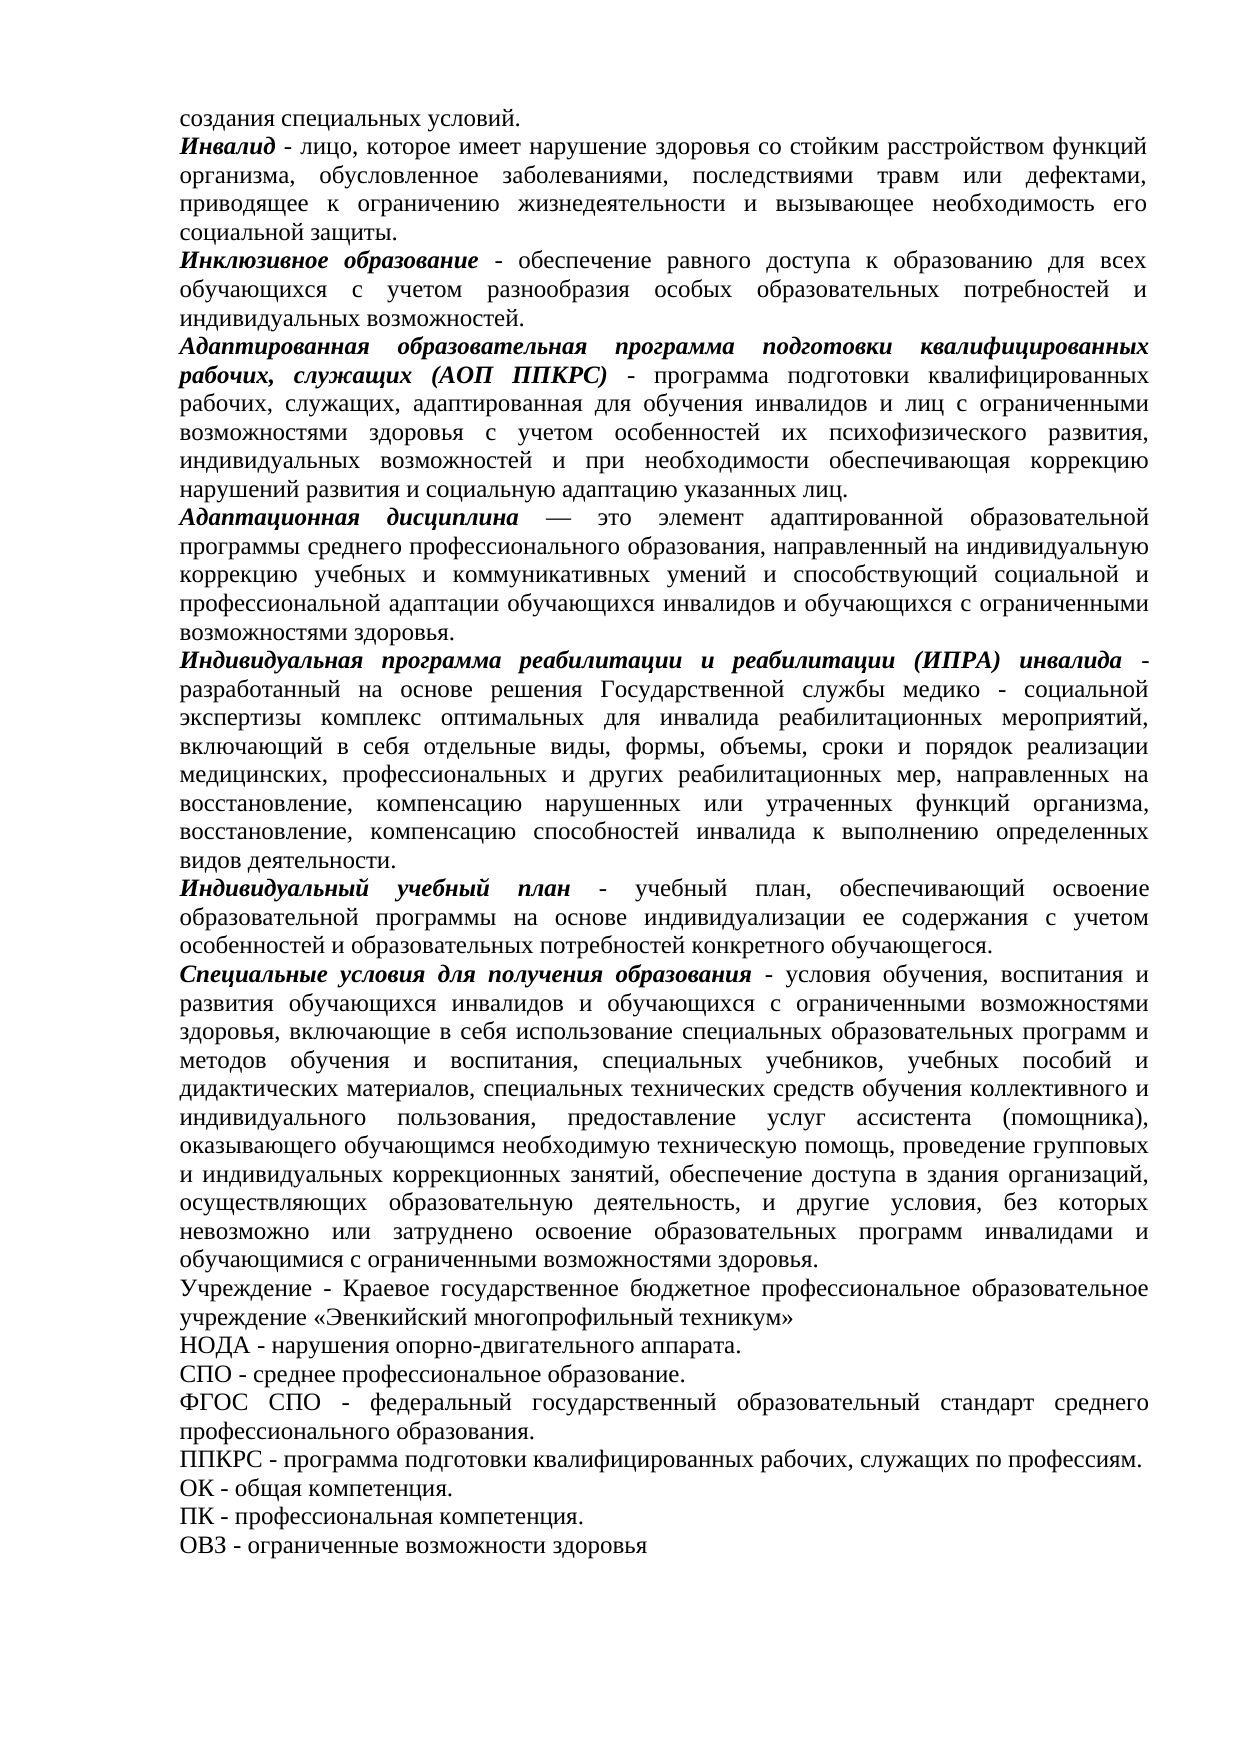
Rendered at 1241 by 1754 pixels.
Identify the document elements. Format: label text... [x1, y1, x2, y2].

text Адаптационная дисциплина — это элемент адаптированной образовательной программы среднего профессионального образования, направленный на индивидуальную коррекцию учебных и коммуникативных умений и способствующий социальной и профессиональной адаптации обучающихся инвалидов и обучающихся с ограниченными возможностями здоровья. [179, 503, 1149, 646]
text Индивидуальный учебный план - учебный план, обеспечивающий освоение образовательной программы на основе индивидуализации ее содержания с учетом особенностей и образовательных потребностей конкретного обучающегося. [179, 874, 1149, 960]
text Инвалид - лицо, которое имеет нарушение здоровья со стойким расстройством функций организма, обусловленное заболеваниями, последствиями травм или дефектами, приводящее к ограничению жизнедеятельности и вызывающее необходимость его социальной защиты. [179, 132, 1147, 246]
text Учреждение - Краевое государственное бюджетное профессиональное образовательное учреждение «Эвенкийский многопрофильный техникум» [179, 1274, 1149, 1331]
text СПО - среднее профессиональное образование. [179, 1359, 1152, 1388]
text ПК - профессиональная компетенция. [179, 1502, 1152, 1531]
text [179, 103, 1147, 132]
text Индивидуальная программа реабилитации и реабилитации (ИПРА) инвалида - разработанный на основе решения Государственной службы медико - социальной экспертизы комплекс оптимальных для инвалида реабилитационных мероприятий, включающий в себя отдельные виды, формы, объемы, сроки и порядок реализации медицинских, профессиональных и других реабилитационных мер, направленных на восстановление, компенсацию нарушенных или утраченных функций организма, восстановление, компенсацию способностей инвалида к выполнению определенных видов деятельности. [179, 646, 1149, 874]
text ОВЗ - ограниченные возможности здоровья [179, 1531, 1152, 1559]
text ОК - общая компетенция. [179, 1473, 1152, 1502]
text НОДА - нарушения опорно-двигательного аппарата. [179, 1331, 1152, 1359]
text ППКРС - программа подготовки квалифицированных рабочих, служащих по профессиям. [179, 1445, 1152, 1473]
text ФГОС СПО - федеральный государственный образовательный стандарт среднего профессионального образования. [179, 1388, 1149, 1445]
text Адаптированная образовательная программа подготовки квалифицированных рабочих, служащих (АОП ППКРС) - программа подготовки квалифицированных рабочих, служащих, адаптированная для обучения инвалидов и лиц с ограниченными возможностями здоровья с учетом особенностей их психофизического развития, индивидуальных возможностей и при необходимости обеспечивающая коррекцию нарушений развития и социальную адаптацию указанных лиц. [179, 332, 1149, 503]
text Специальные условия для получения образования - условия обучения, воспитания и развития обучающихся инвалидов и обучающихся с ограниченными возможностями здоровья, включающие в себя использование специальных образовательных программ и методов обучения и воспитания, специальных учебников, учебных пособий и дидактических материалов, специальных технических средств обучения коллективного и индивидуального пользования, предоставление услуг ассистента (помощника), оказывающего обучающимся необходимую техническую помощь, проведение групповых и индивидуальных коррекционных занятий, обеспечение доступа в здания организаций, осуществляющих образовательную деятельность, и другие условия, без которых невозможно или затруднено освоение образовательных программ инвалидами и обучающимися с ограниченными возможностями здоровья. [179, 960, 1149, 1274]
text Инклюзивное образование - обеспечение равного доступа к образованию для всех обучающихся с учетом разнообразия особых образовательных потребностей и индивидуальных возможностей. [179, 246, 1147, 332]
